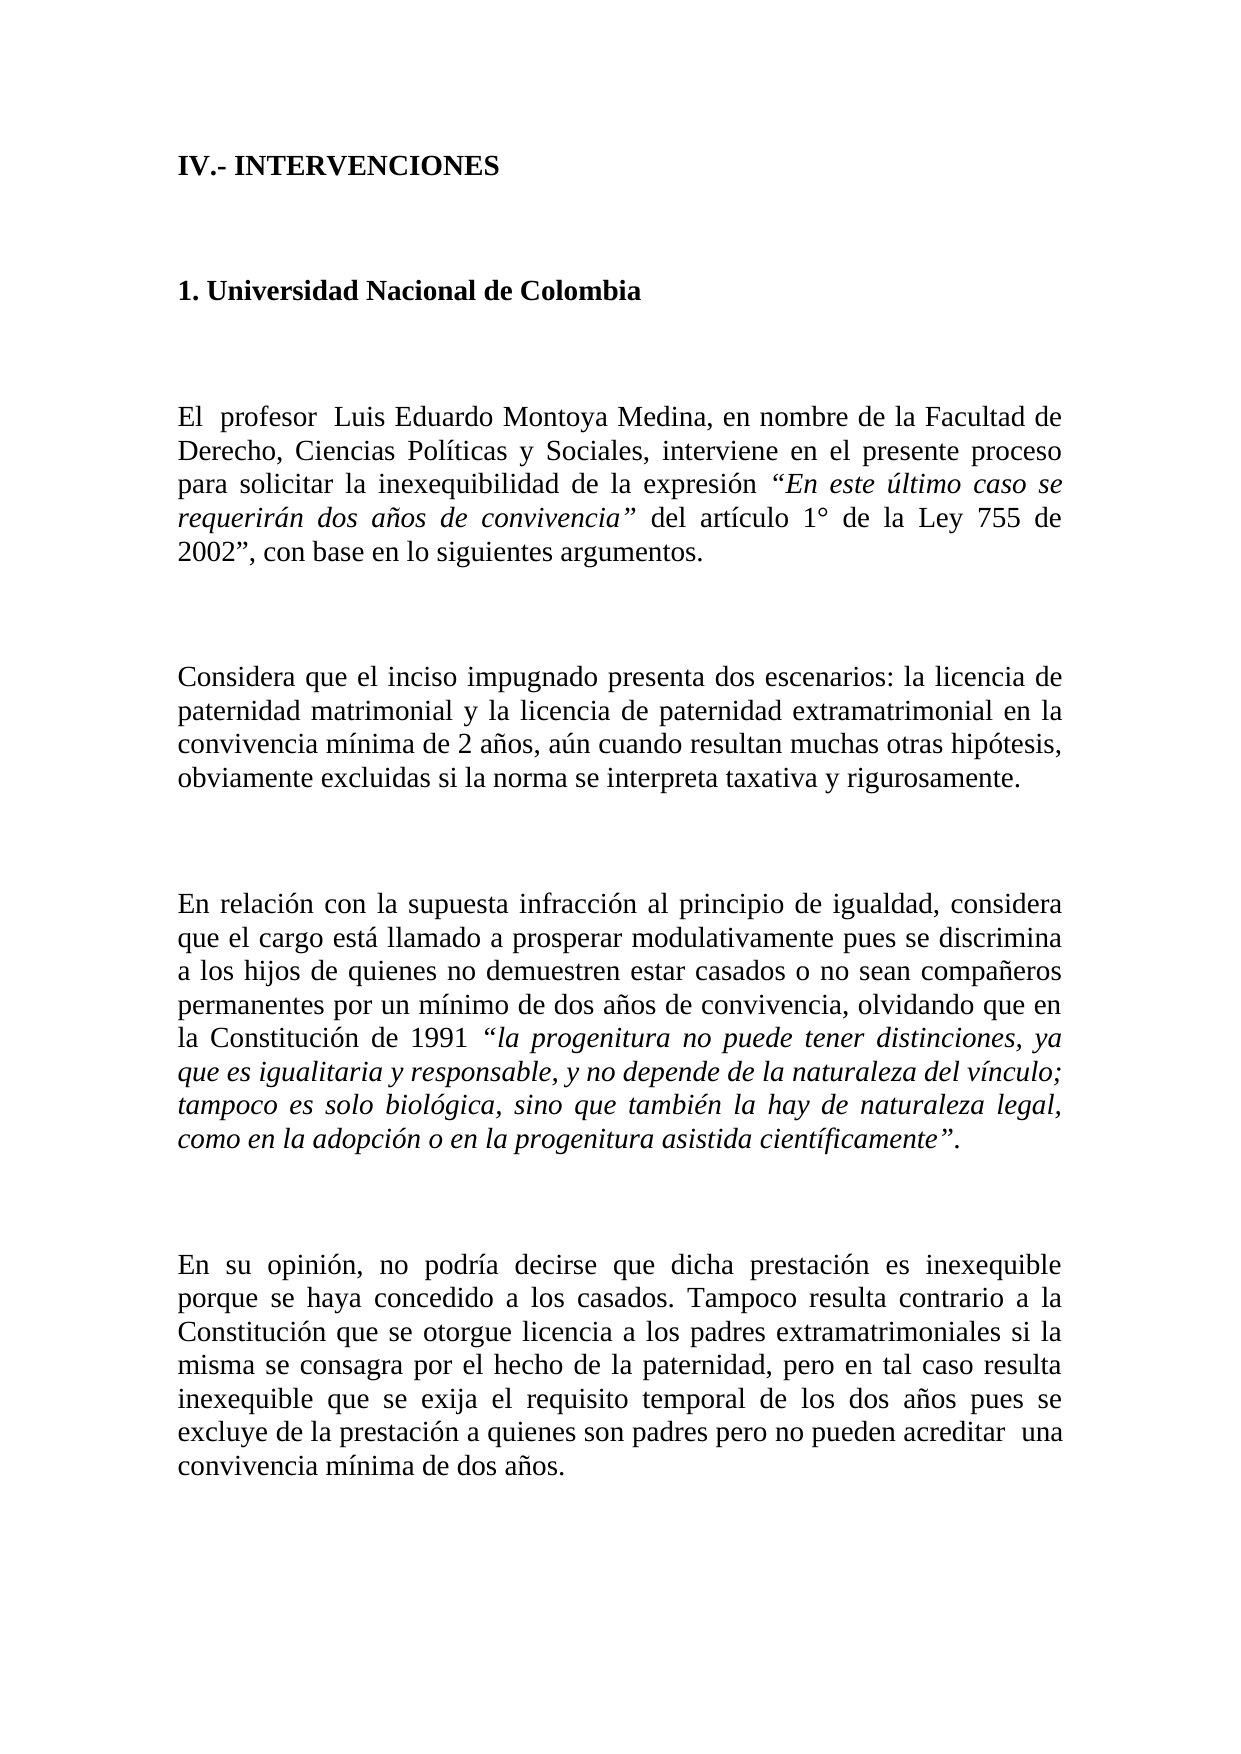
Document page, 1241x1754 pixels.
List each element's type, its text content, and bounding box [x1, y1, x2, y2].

text IV.- INTERVENCIONES [177, 148, 1063, 181]
text El profesor Luis Eduardo Montoya Medina, en nombre de la Facultad de Derecho, Ciencias Políticas y Sociales, interviene en el presente proceso para solicitar la inexequibilidad de la expresión “En este último caso se requerirán dos años de convivencia” del artículo 1° de la Ley 755 de 2002”, con base en lo siguientes argumentos. [177, 399, 1063, 567]
text Considera que el inciso impugnado presenta dos escenarios: la licencia de paternidad matrimonial y la licencia de paternidad extramatrimonial en la convivencia mínima de 2 años, aún cuando resultan muchas otras hipótesis, obviamente excluidas si la norma se interpreta taxativa y rigurosamente. [177, 659, 1063, 794]
text En relación con la supuesta infracción al principio de igualdad, considera que el cargo está llamado a prosperar modulativamente pues se discrimina a los hijos de quienes no demuestren estar casados o no sean compañeros permanentes por un mínimo de dos años de convivencia, olvidando que en la Constitución de 1991 “la progenitura no puede tener distinciones, ya que es igualitaria y responsable, y no depende de la naturaleza del vínculo; tampoco es solo biológica, sino que también la hay de naturaleza legal, como en la adopción o en la progenitura asistida científicamente”. [177, 886, 1063, 1154]
text 1. Universidad Nacional de Colombia [177, 273, 1063, 307]
text En su opinión, no podría decirse que dicha prestación es inexequible porque se haya concedido a los casados. Tampoco resulta contrario a la Constitución que se otorgue licencia a los padres extramatrimoniales si la misma se consagra por el hecho de la paternidad, pero en tal caso resulta inexequible que se exija el requisito temporal de los dos años pues se excluye de la prestación a quienes son padres pero no pueden acreditar una convivencia mínima de dos años. [177, 1247, 1063, 1482]
